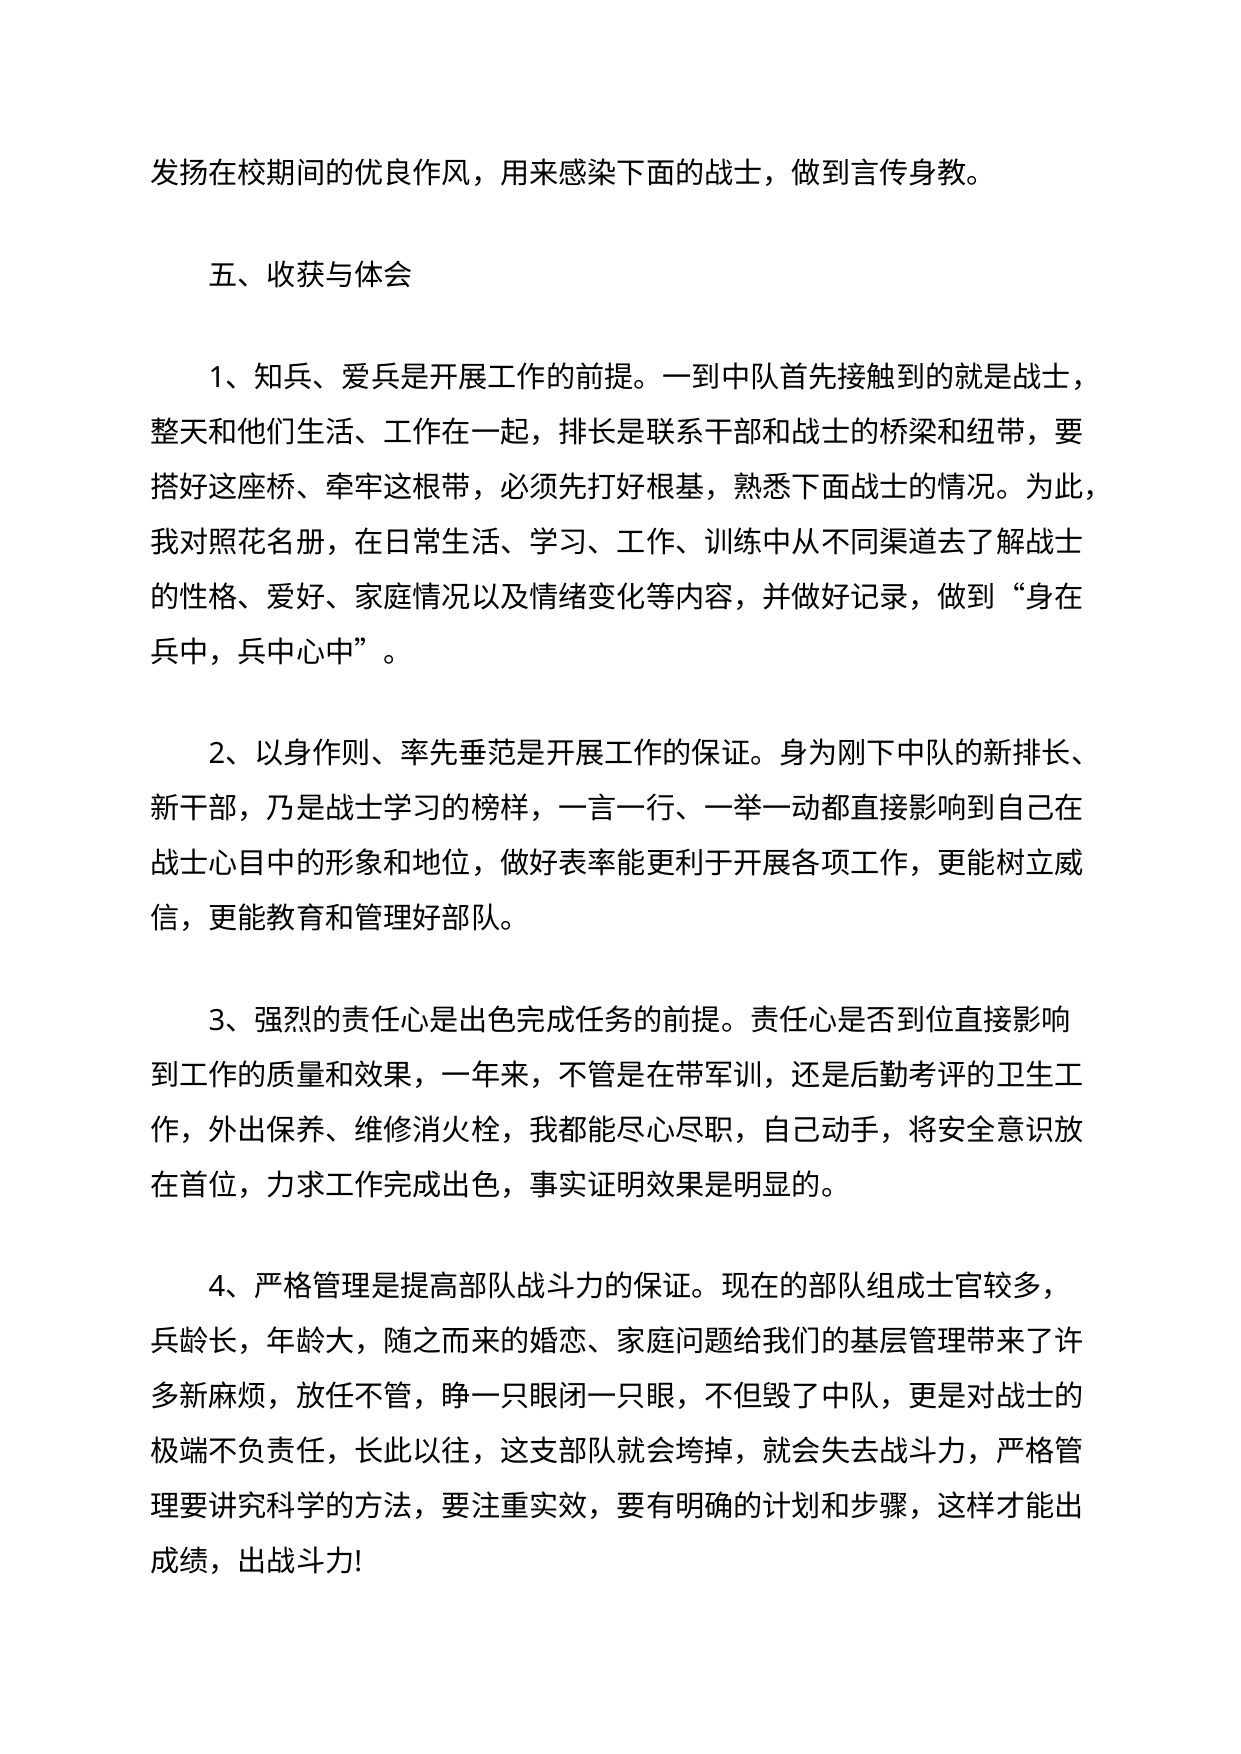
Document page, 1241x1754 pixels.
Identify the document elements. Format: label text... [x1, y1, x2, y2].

text 五、收获与体会 [150, 252, 1090, 294]
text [150, 150, 1090, 192]
text 4、严格管理是提高部队战斗力的保证。现在的部队组成士官较多，兵龄长，年龄大，随之而来的婚恋、家庭问题给我们的基层管理带来了许多新麻烦，放任不管，睁一只眼闭一只眼，不但毁了中队，更是对战士的极端不负责任，长此以往，这支部队就会垮掉，就会失去战斗力，严格管理要讲究科学的方法，要注重实效，要有明确的计划和步骤，这样才能出成绩，出战斗力! [150, 1263, 1090, 1580]
text 3、强烈的责任心是出色完成任务的前提。责任心是否到位直接影响到工作的质量和效果，一年来，不管是在带军训，还是后勤考评的卫生工作，外出保养、维修消火栓，我都能尽心尽职，自己动手，将安全意识放在首位，力求工作完成出色，事实证明效果是明显的。 [150, 996, 1090, 1203]
text 2、以身作则、率先垂范是开展工作的保证。身为刚下中队的新排长、新干部，乃是战士学习的榜样，一言一行、一举一动都直接影响到自己在战士心目中的形象和地位，做好表率能更利于开展各项工作，更能树立威信，更能教育和管理好部队。 [150, 730, 1090, 937]
text 1、知兵、爱兵是开展工作的前提。一到中队首先接触到的就是战士，整天和他们生活、工作在一起，排长是联系干部和战士的桥梁和纽带，要搭好这座桥、牵牢这根带，必须先打好根基，熟悉下面战士的情况。为此，我对照花名册，在日常生活、学习、工作、训练中从不同渠道去了解战士的性格、爱好、家庭情况以及情绪变化等内容，并做好记录，做到“身在兵中，兵中心中”。 [150, 353, 1090, 670]
